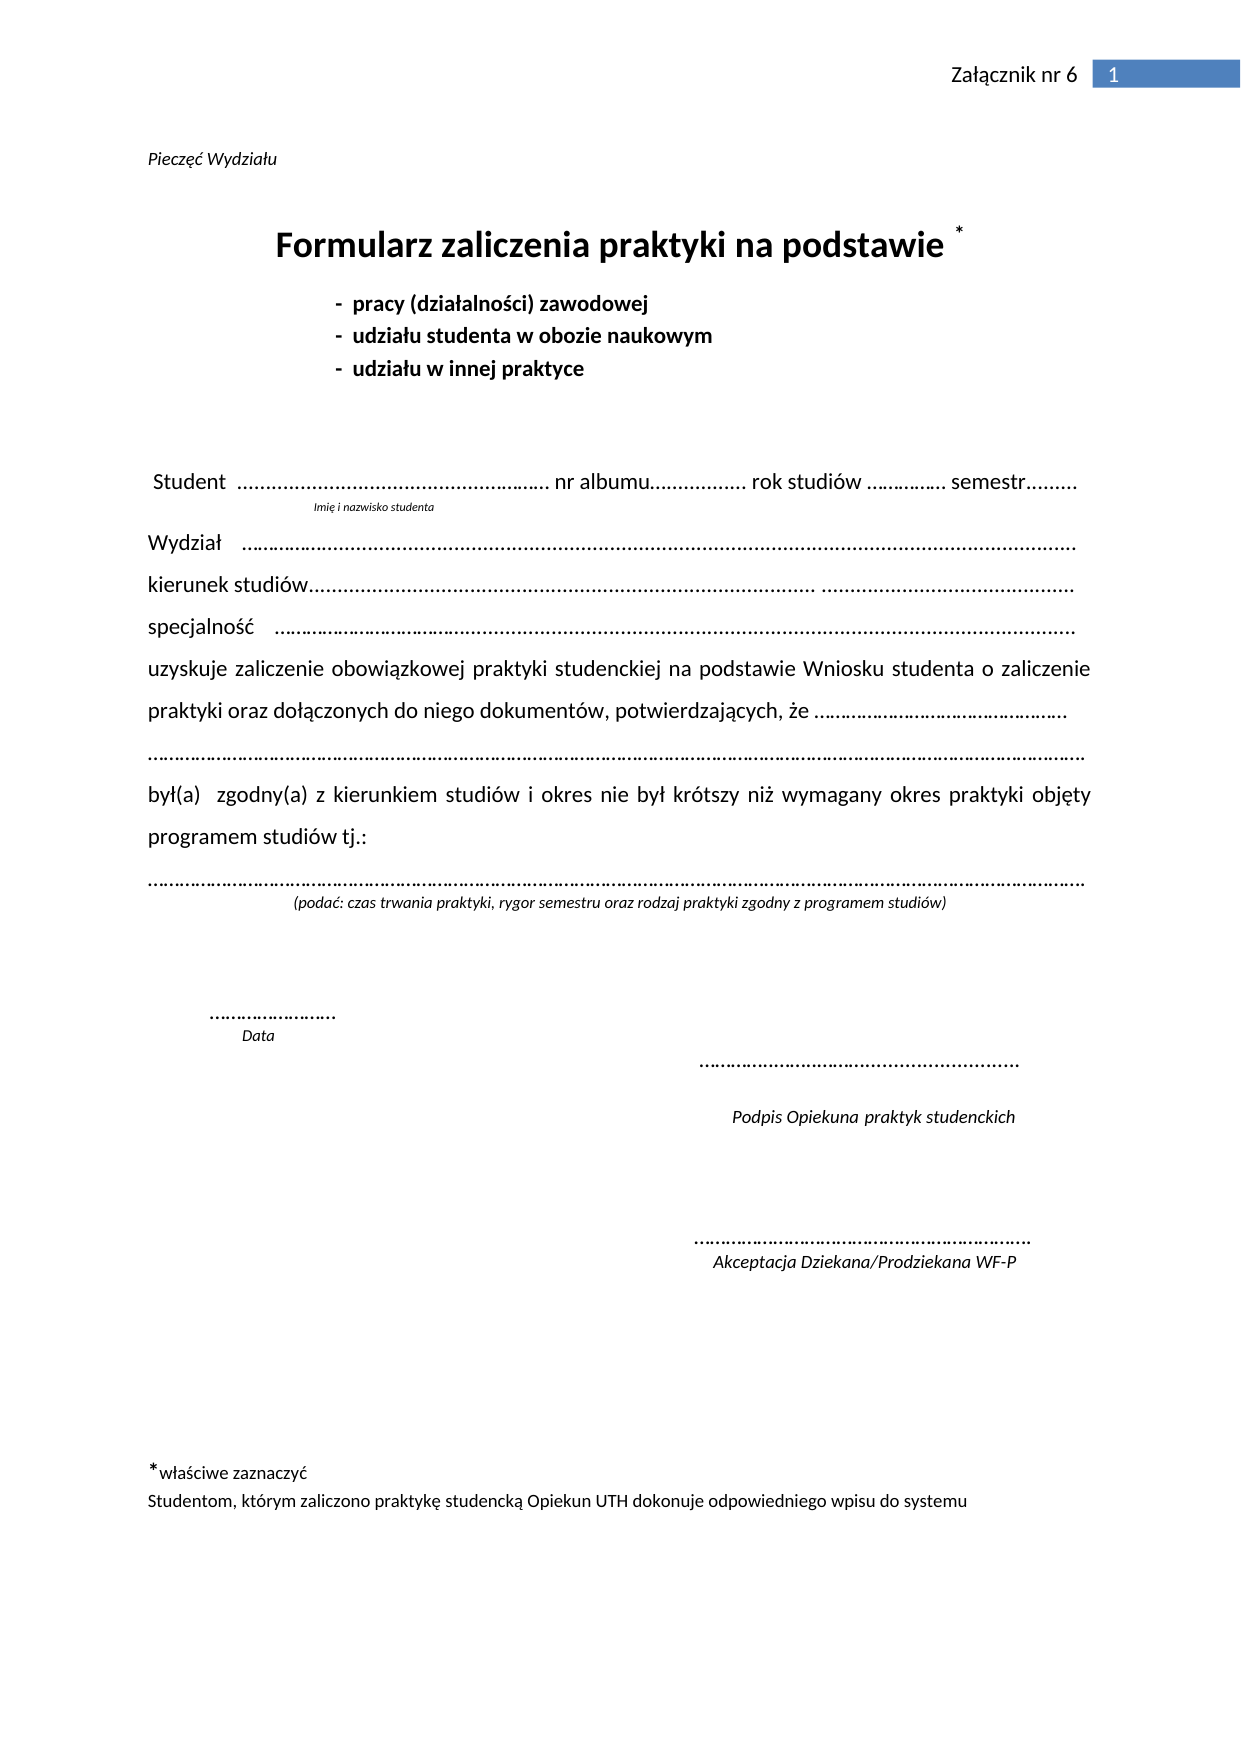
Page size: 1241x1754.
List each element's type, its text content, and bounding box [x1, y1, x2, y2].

text - pracy (działalności) zawodowej [335, 289, 1093, 317]
text Imię i nazwisko studenta [148, 499, 1093, 524]
text …………………… [148, 997, 1093, 1025]
text ……………………………………………………………………………………………………………………………………………………………. [148, 738, 1093, 766]
text Wydział ……………................................................................................................................................... [148, 528, 1093, 556]
text *właściwe zaznaczyć [148, 1457, 1093, 1485]
text Student ..............................................……… nr albumu….............. rok studiów …………… semestr......... [148, 467, 1093, 495]
text …………..……..………........................... Podpis Opiekuna praktyk studenckich [694, 1046, 1093, 1130]
text kierunek studiów........................................................................................ ............................................ specjalność ……………………………….......................................................................................................... [148, 570, 1093, 640]
text Akceptacja Dziekana/Prodziekana WF-P [650, 1250, 1036, 1273]
text ………………………………………………………. [694, 1222, 1036, 1250]
text uzyskuje zaliczenie obowiązkowej praktyki studenckiej na podstawie Wniosku studenta o zaliczenie praktyki oraz dołączonych do niego dokumentów, potwierdzających, że ………………………………………… [148, 654, 1093, 724]
text ……………………………………………………………………………………………………………………………………………………………. [148, 864, 1093, 892]
text - udziału w innej praktyce [335, 354, 1093, 382]
text Data [148, 1025, 1093, 1046]
text Studentom, którym zaliczono praktykę studencką Opiekun UTH dokonuje odpowiedniego wpisu do systemu [148, 1489, 1093, 1512]
text (podać: czas trwania praktyki, rygor semestru oraz rodzaj praktyki zgodny z programem studiów) [148, 892, 1093, 912]
text - udziału studenta w obozie naukowym [335, 322, 1093, 350]
text Pieczęć Wydziału [148, 148, 1093, 171]
text Formularz zaliczenia praktyki na podstawie * [148, 221, 1093, 267]
text był(a) zgodny(a) z kierunkiem studiów i okres nie był krótszy niż wymagany okres praktyki objęty programem studiów tj.: [148, 780, 1093, 850]
